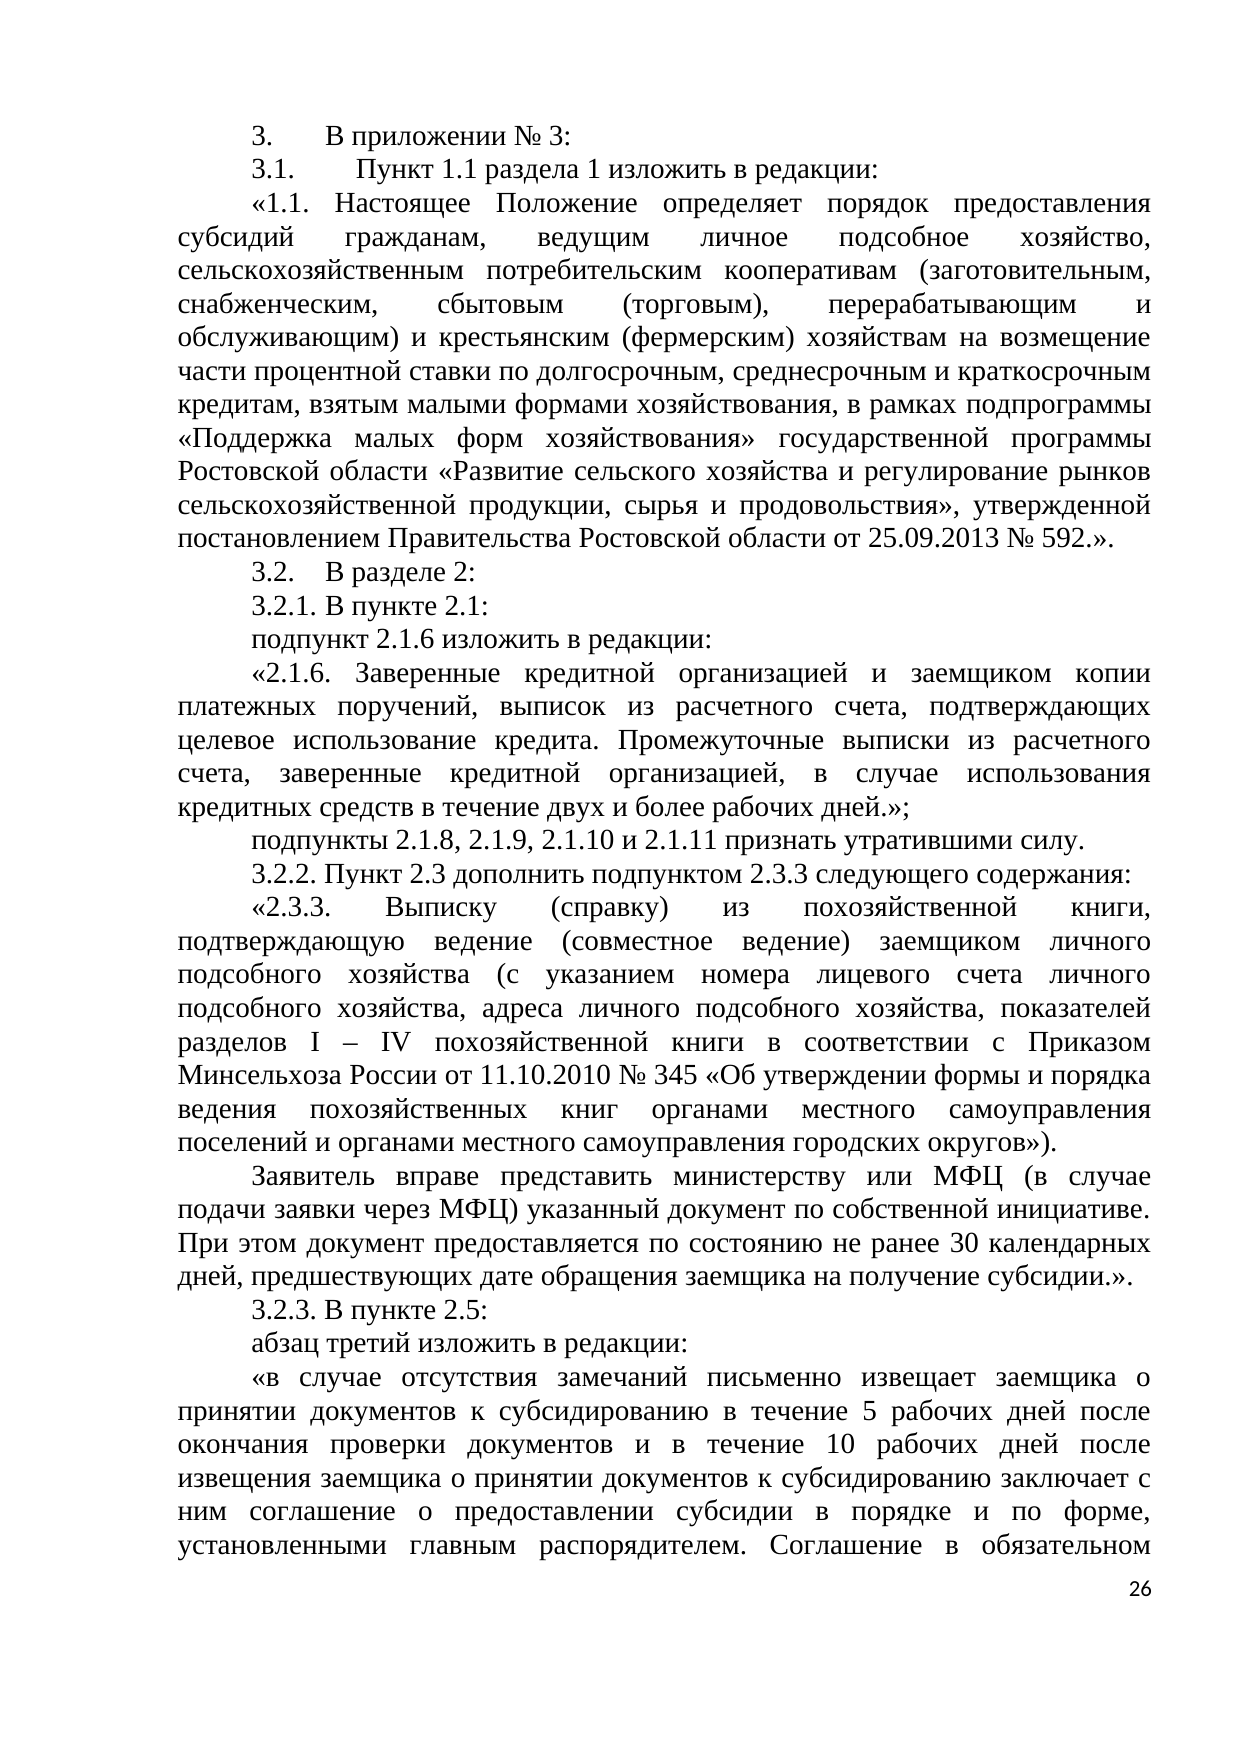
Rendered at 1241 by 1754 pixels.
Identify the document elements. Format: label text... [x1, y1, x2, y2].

text подпункт 2.1.6 изложить в редакции: [177, 621, 1152, 655]
text Заявитель вправе представить министерству или МФЦ (в случае подачи заявки через МФЦ) указанный документ по собственной инициативе. При этом документ предоставляется по состоянию не ранее 30 календарных дней, предшествующих дате обращения заемщика на получение субсидии.». [177, 1158, 1152, 1292]
text «1.1. Настоящее Положение определяет порядок предоставления субсидий гражданам, ведущим личное подсобное хозяйство, сельскохозяйственным потребительским кооперативам (заготовительным, снабженческим, сбытовым (торговым), перерабатывающим и обслуживающим) и крестьянским (фермерским) хозяйствам на возмещение части процентной ставки по долгосрочным, среднесрочным и краткосрочным кредитам, взятым малыми формами хозяйствования, в рамках подпрограммы «Поддержка малых форм хозяйствования» государственной программы Ростовской области «Развитие сельского хозяйства и регулирование рынков сельскохозяйственной продукции, сырья и продовольствия», утвержденной постановлением Правительства Ростовской области от 25.09.2013 № 592.». [177, 185, 1152, 554]
text подпункты 2.1.8, 2.1.9, 2.1.10 и 2.1.11 признать утратившими силу. [177, 822, 1152, 856]
text «2.3.3. Выписку (справку) из похозяйственной книги, подтверждающую ведение (совместное ведение) заемщиком личного подсобного хозяйства (с указанием номера лицевого счета личного подсобного хозяйства, адреса личного подсобного хозяйства, показателей разделов I – IV похозяйственной книги в соответствии с Приказом Минсельхоза России от 11.10.2010 № 345 «Об утверждении формы и порядка ведения похозяйственных книг органами местного самоуправления поселений и органами местного самоуправления городских округов»). [177, 889, 1152, 1158]
text 3.2.2. Пункт 2.3 дополнить подпунктом 2.3.3 следующего содержания: [177, 856, 1152, 889]
text 3.2.3. В пункте 2.5: [177, 1292, 1152, 1326]
list В приложении № 3: [177, 118, 1152, 152]
text «2.1.6. Заверенные кредитной организацией и заемщиком копии платежных поручений, выписок из расчетного счета, подтверждающих целевое использование кредита. Промежуточные выписки из расчетного счета, заверенные кредитной организацией, в случае использования кредитных средств в течение двух и более рабочих дней.»; [177, 655, 1152, 822]
list В разделе 2: [177, 554, 1152, 588]
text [177, 1359, 1152, 1560]
list В пункте 2.1: [177, 588, 1152, 621]
text абзац третий изложить в редакции: [177, 1326, 1152, 1359]
list Пункт 1.1 раздела 1 изложить в редакции: [251, 152, 1152, 185]
